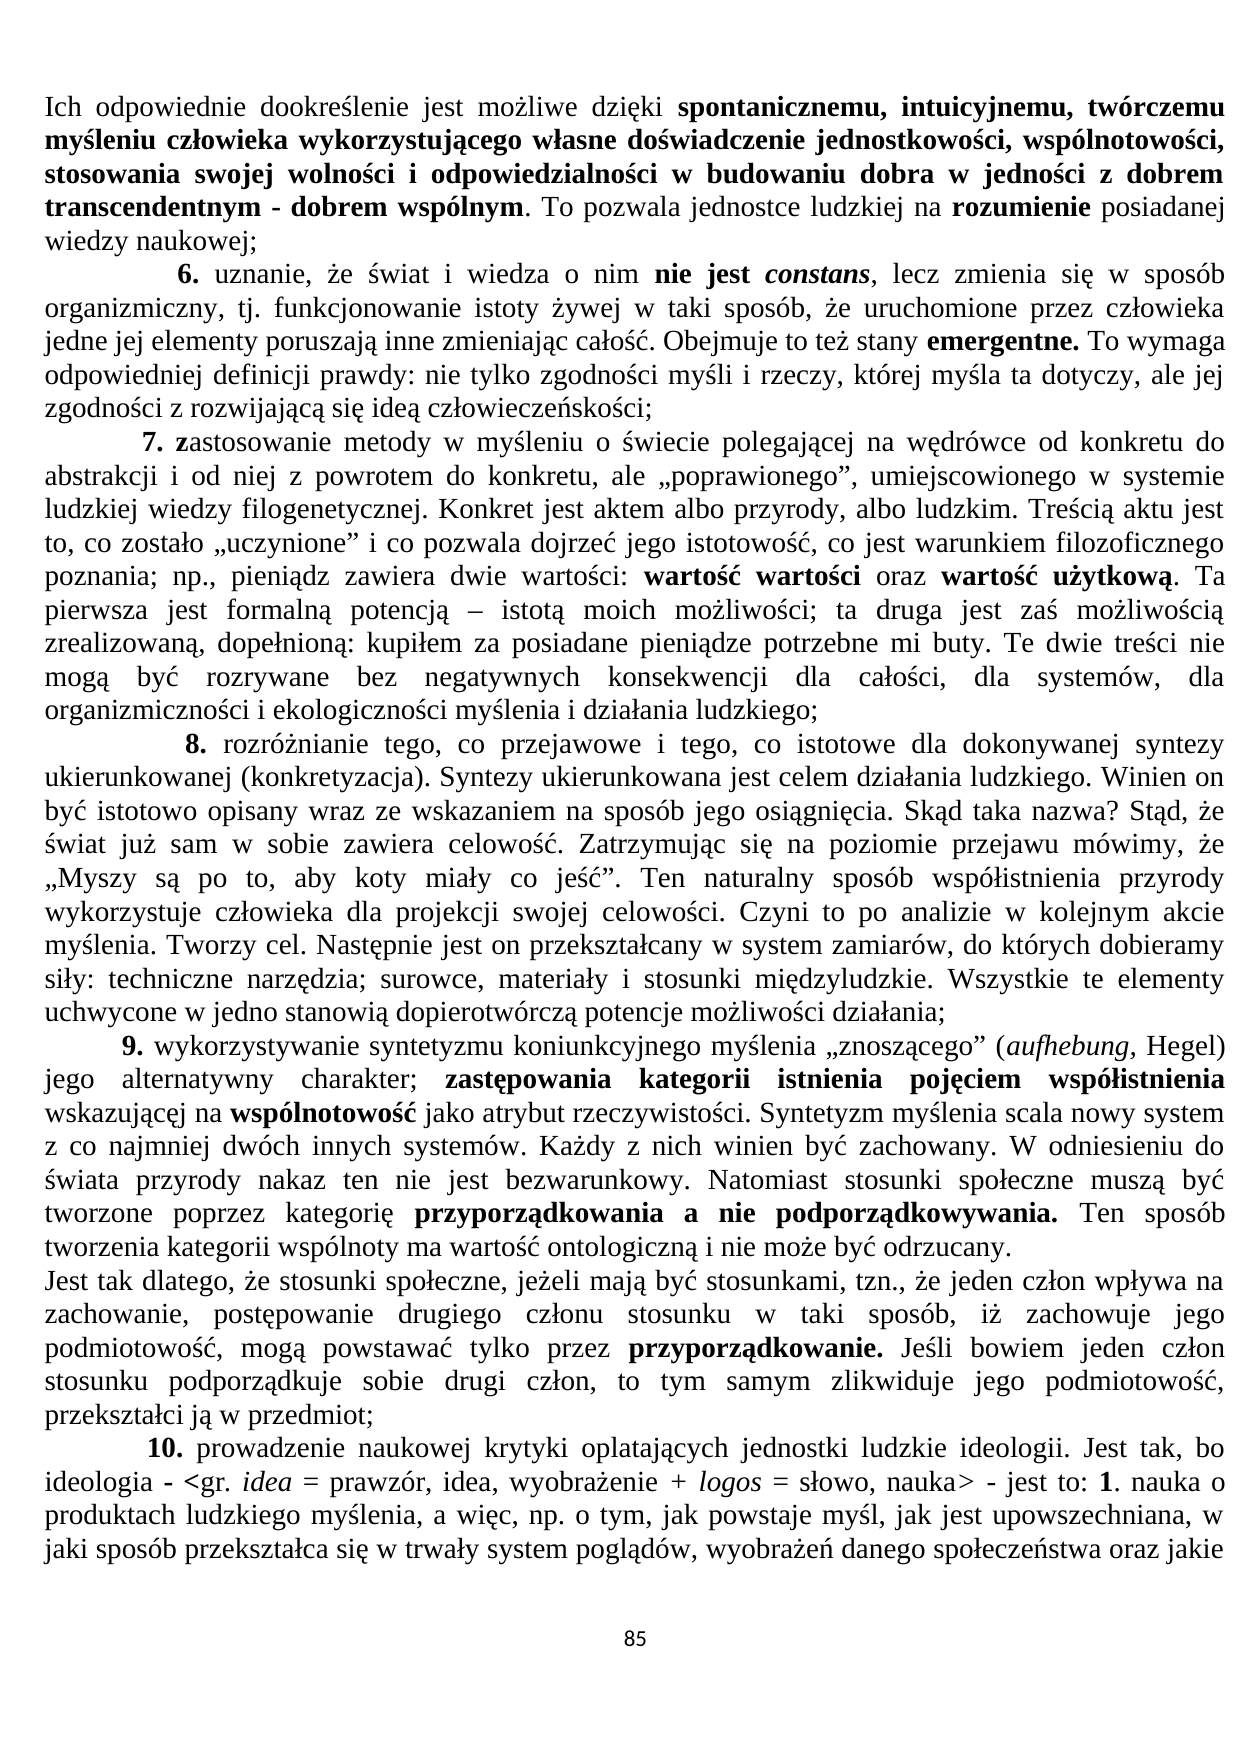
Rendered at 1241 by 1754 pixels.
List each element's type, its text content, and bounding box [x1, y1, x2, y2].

list 6. uznanie, że świat i wiedza o nim nie jest constans, lecz zmienia się w sposób organizmiczny, tj. funkcjonowanie istoty żywej w taki sposób, że uruchomione przez człowieka jedne jej elementy poruszają inne zmieniając całość. Obejmuje to też stany emergentne. To wymaga odpowiedniej definicji prawdy: nie tylko zgodności myśli i rzeczy, której myśla ta dotyczy, ale jej zgodności z rozwijającą się ideą człowieczeńskości; [44, 256, 1226, 424]
text 7. zastosowanie metody w myśleniu o świecie polegającej na wędrówce od konkretu do abstrakcji i od niej z powrotem do konkretu, ale „poprawionego”, umiejscowionego w systemie ludzkiej wiedzy filogenetycznej. Konkret jest aktem albo przyrody, albo ludzkim. Treścią aktu jest to, co zostało „uczynione” i co pozwala dojrzeć jego istotowość, co jest warunkiem filozoficznego poznania; np., pieniądz zawiera dwie wartości: wartość wartości oraz wartość użytkową. Ta pierwsza jest formalną potencją – istotą moich możliwości; ta druga jest zaś możliwością zrealizowaną, dopełnioną: kupiłem za posiadane pieniądze potrzebne mi buty. Te dwie treści nie mogą być rozrywane bez negatywnych konsekwencji dla całości, dla systemów, dla organizmiczności i ekologiczności myślenia i działania ludzkiego; [44, 424, 1226, 726]
list Jest tak dlatego, że stosunki społeczne, jeżeli mają być stosunkami, tzn., że jeden człon wpływa na zachowanie, postępowanie drugiego członu stosunku w taki sposób, iż zachowuje jego podmiotowość, mogą powstawać tylko przez przyporządkowanie. Jeśli bowiem jeden człon stosunku podporządkuje sobie drugi człon, to tym samym zlikwiduje jego podmiotowość, przekształci ją w przedmiot; [44, 1263, 1226, 1430]
text 8. rozróżnianie tego, co przejawowe i tego, co istotowe dla dokonywanej syntezy ukierunkowanej (konkretyzacja). Syntezy ukierunkowana jest celem działania ludzkiego. Winien on być istotowo opisany wraz ze wskazaniem na sposób jego osiągnięcia. Skąd taka nazwa? Stąd, że świat już sam w sobie zawiera celowość. Zatrzymując się na poziomie przejawu mówimy, że „Myszy są po to, aby koty miały co jeść”. Ten naturalny sposób współistnienia przyrody wykorzystuje człowieka dla projekcji swojej celowości. Czyni to po analizie w kolejnym akcie myślenia. Tworzy cel. Następnie jest on przekształcany w system zamiarów, do których dobieramy siły: techniczne narzędzia; surowce, materiały i stosunki międzyludzkie. Wszystkie te elementy uchwycone w jedno stanowią dopierotwórczą potencje możliwości działania; [44, 726, 1226, 1028]
text 5. integracji całości naukowej wiedzy o świecie i prezentowanie jej w formie systemu, którego elementy pozostają względem siebie w stosunku podporządkowania oraz przyporządkowania. Ich odpowiednie dookreślenie jest możliwe dzięki spontanicznemu, intuicyjnemu, twórczemu myśleniu człowieka wykorzystującego własne doświadczenie jednostkowości, wspólnotowości, stosowania swojej wolności i odpowiedzialności w budowaniu dobra w jedności z dobrem transcendentnym - dobrem wspólnym. To pozwala jednostce ludzkiej na rozumienie posiadanej wiedzy naukowej; [44, 89, 1226, 256]
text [44, 1430, 1226, 1564]
text 9. wykorzystywanie syntetyzmu koniunkcyjnego myślenia „znoszącego” (aufhebung, Hegel) jego alternatywny charakter; zastępowania kategorii istnienia pojęciem współistnienia wskazującęj na wspólnotowość jako atrybut rzeczywistości. Syntetyzm myślenia scala nowy system z co najmniej dwóch innych systemów. Każdy z nich winien być zachowany. W odniesieniu do świata przyrody nakaz ten nie jest bezwarunkowy. Natomiast stosunki społeczne muszą być tworzone poprzez kategorię przyporządkowania a nie podporządkowywania. Ten sposób tworzenia kategorii wspólnoty ma wartość ontologiczną i nie może być odrzucany. [44, 1028, 1226, 1263]
